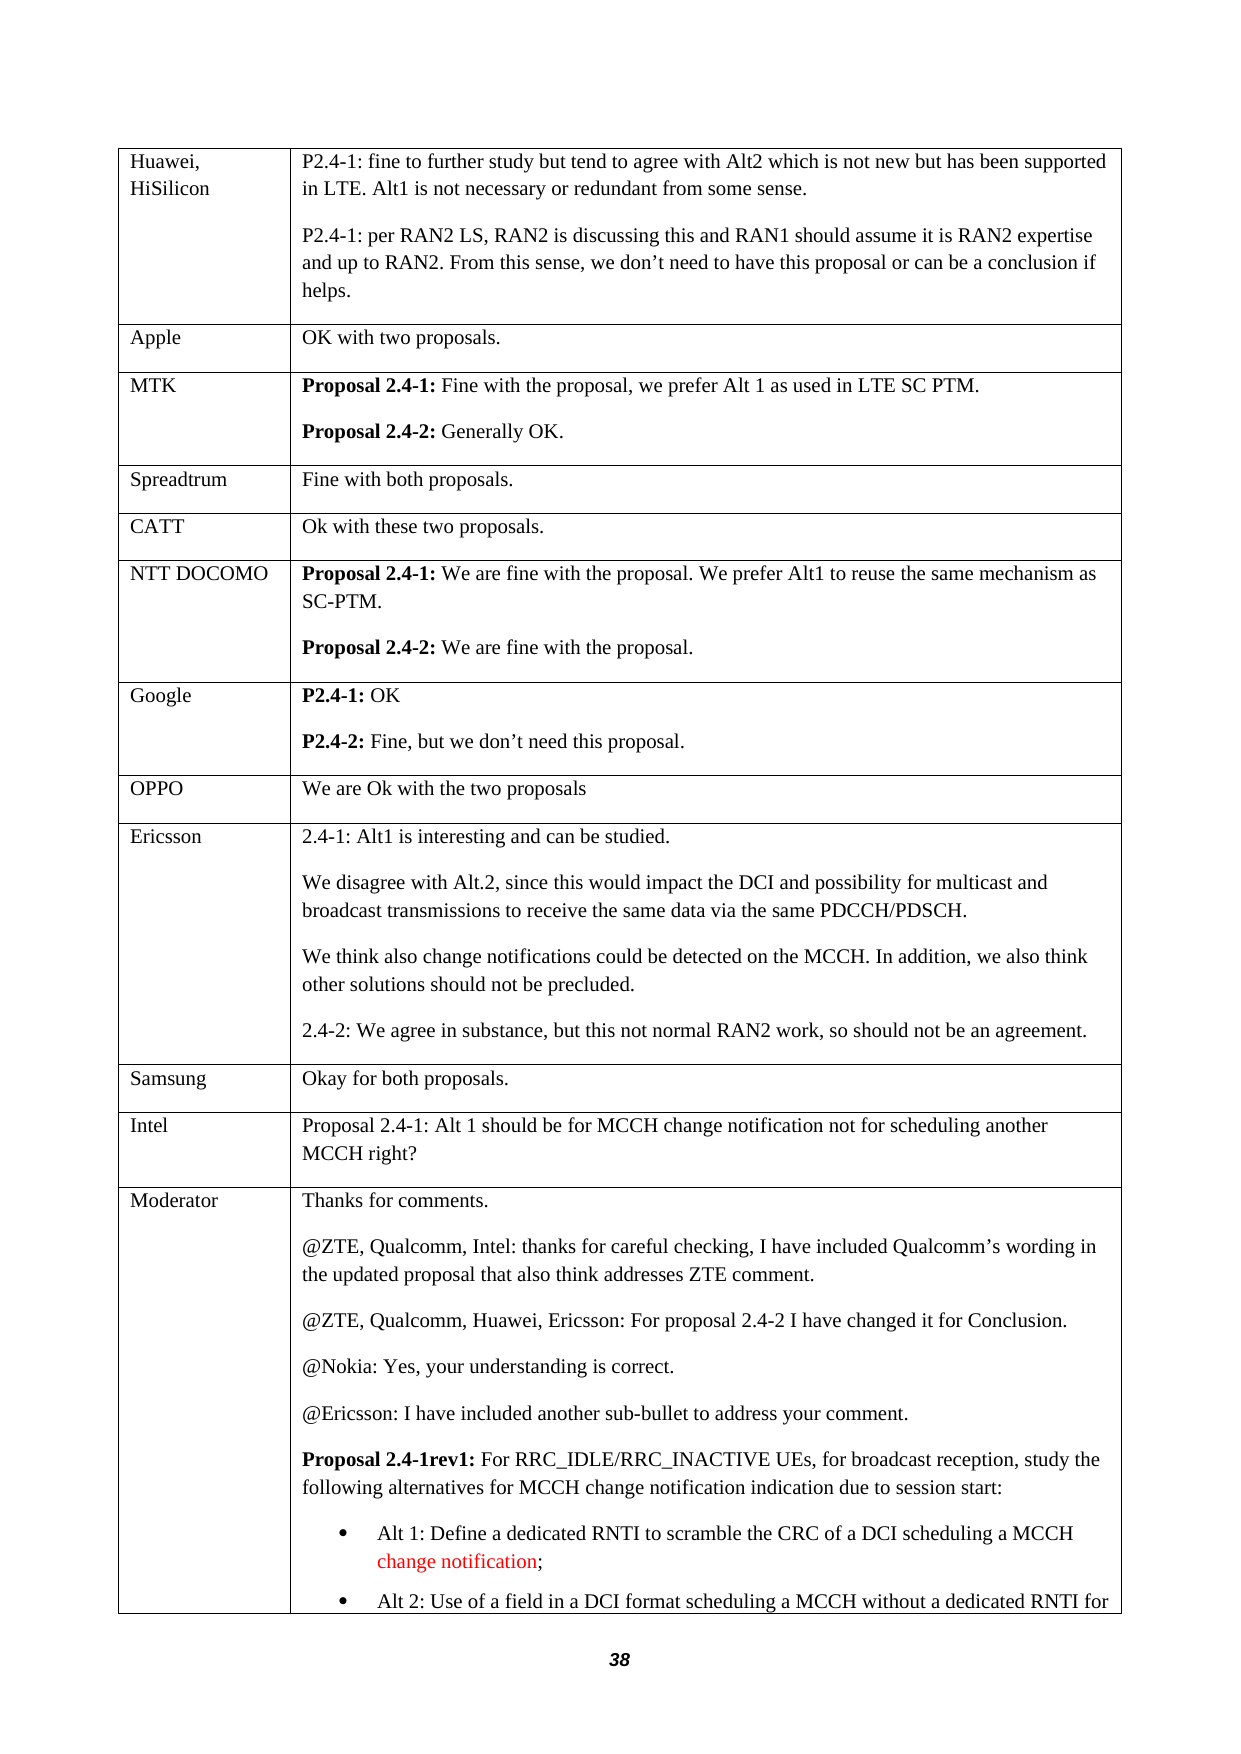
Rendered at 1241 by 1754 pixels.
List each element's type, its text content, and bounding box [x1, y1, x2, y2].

table_cell We are Ok with the two proposals [291, 776, 1121, 823]
table_cell Google [119, 683, 290, 775]
table_cell Proposal 2.4-1: We are fine with the proposal. We prefer Alt1 to reuse the same mechanism as SC-PTM. Proposal 2.4-2: We are fine with the proposal. [291, 561, 1121, 682]
table_cell P2.4-1: OK P2.4-2: Fine, but we don’t need this proposal. [291, 683, 1121, 775]
table_cell Okay for both proposals. [291, 1065, 1121, 1112]
table_cell Moderator [119, 1188, 290, 1613]
table_cell Apple [119, 325, 290, 372]
table_cell Ok with these two proposals. [291, 514, 1121, 560]
table_cell OPPO [119, 776, 290, 823]
table_cell Proposal 2.4-1: Alt 1 should be for MCCH change notification not for scheduling another MCCH right? [291, 1113, 1121, 1187]
table_cell Intel [119, 1113, 290, 1187]
table_cell P2.4-1: fine to further study but tend to agree with Alt2 which is not new but has been supported in LTE. Alt1 is not necessary or redundant from some sense. P2.4-1: per RAN2 LS, RAN2 is discussing this and RAN1 should assume it is RAN2 expertise and up to RAN2. From this sense, we don’t need to have this proposal or can be a conclusion if helps. [291, 149, 1121, 324]
table_cell Ericsson [119, 824, 290, 1064]
table_cell Proposal 2.4-1: Fine with the proposal, we prefer Alt 1 as used in LTE SC PTM. Proposal 2.4-2: Generally OK. [291, 373, 1121, 465]
table_cell Samsung [119, 1065, 290, 1112]
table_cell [291, 1188, 1121, 1613]
table_cell MTK [119, 373, 290, 465]
table_cell Spreadtrum [119, 466, 290, 513]
table_cell Fine with both proposals. [291, 466, 1121, 513]
table_cell 2.4-1: Alt1 is interesting and can be studied. We disagree with Alt.2, since this would impact the DCI and possibility for multicast and broadcast transmissions to receive the same data via the same PDCCH/PDSCH. We think also change notifications could be detected on the MCCH. In addition, we also think other solutions should not be precluded. 2.4-2: We agree in substance, but this not normal RAN2 work, so should not be an agreement. [291, 824, 1121, 1064]
table_cell Huawei, HiSilicon [119, 149, 290, 324]
table_cell NTT DOCOMO [119, 561, 290, 682]
table_cell CATT [119, 514, 290, 560]
table_cell OK with two proposals. [291, 325, 1121, 372]
